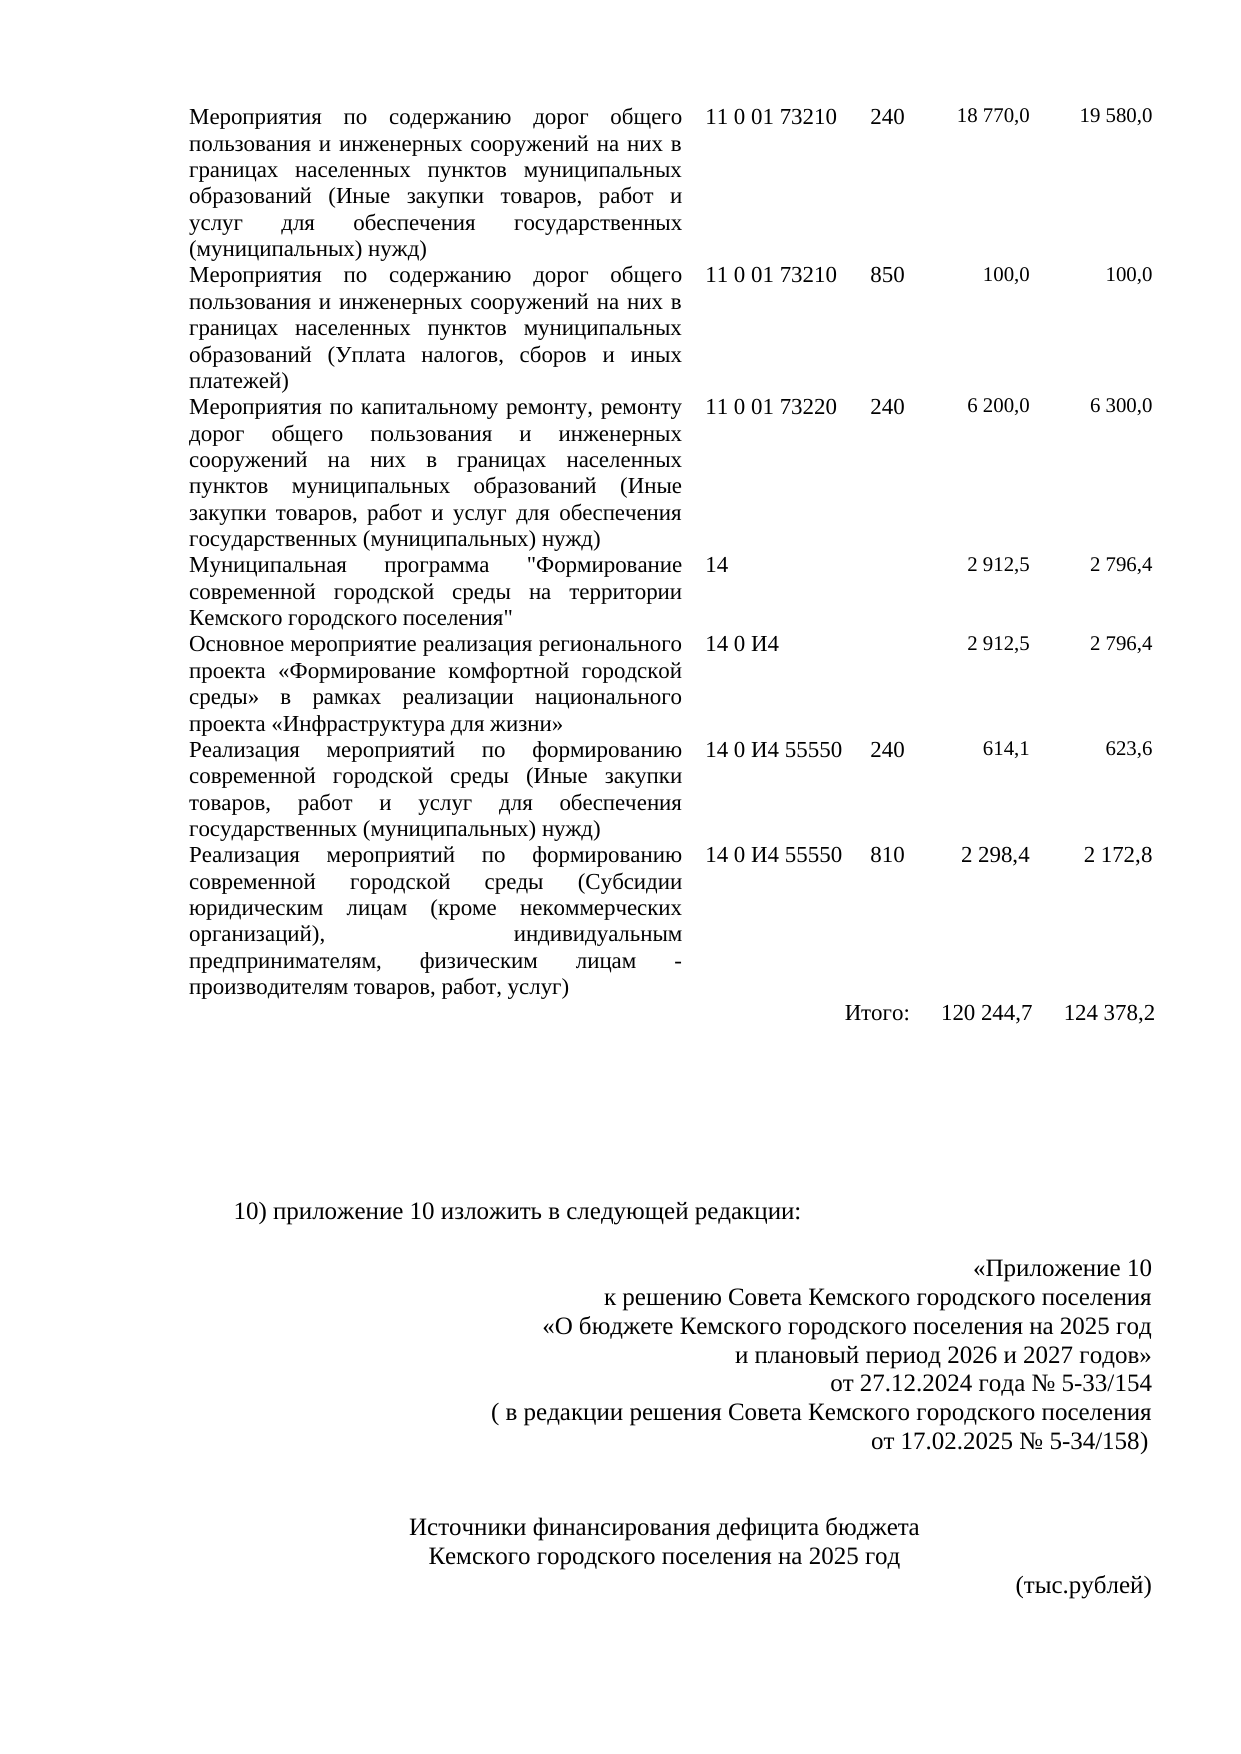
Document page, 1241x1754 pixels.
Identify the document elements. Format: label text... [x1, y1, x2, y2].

text к решению Совета Кемского городского поселения [177, 1282, 1152, 1311]
text 10) приложение 10 изложить в следующей редакции: [177, 1196, 1152, 1225]
text «Приложение 10 [177, 1253, 1152, 1282]
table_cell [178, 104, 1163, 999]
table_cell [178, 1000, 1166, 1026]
text «О бюджете Кемского городского поселения на 2025 год [177, 1311, 1152, 1340]
text от 27.12.2024 года № 5-33/154 [177, 1368, 1152, 1397]
text (тыс.рублей) [177, 1570, 1152, 1598]
text и плановый период 2026 и 2027 годов» [177, 1340, 1152, 1368]
text ( в редакции решения Совета Кемского городского поселения [177, 1397, 1152, 1426]
text Кемского городского поселения на 2025 год [177, 1541, 1152, 1570]
text от 17.02.2025 № 5-34/158) [177, 1426, 1152, 1455]
text Источники финансирования дефицита бюджета [177, 1512, 1152, 1541]
